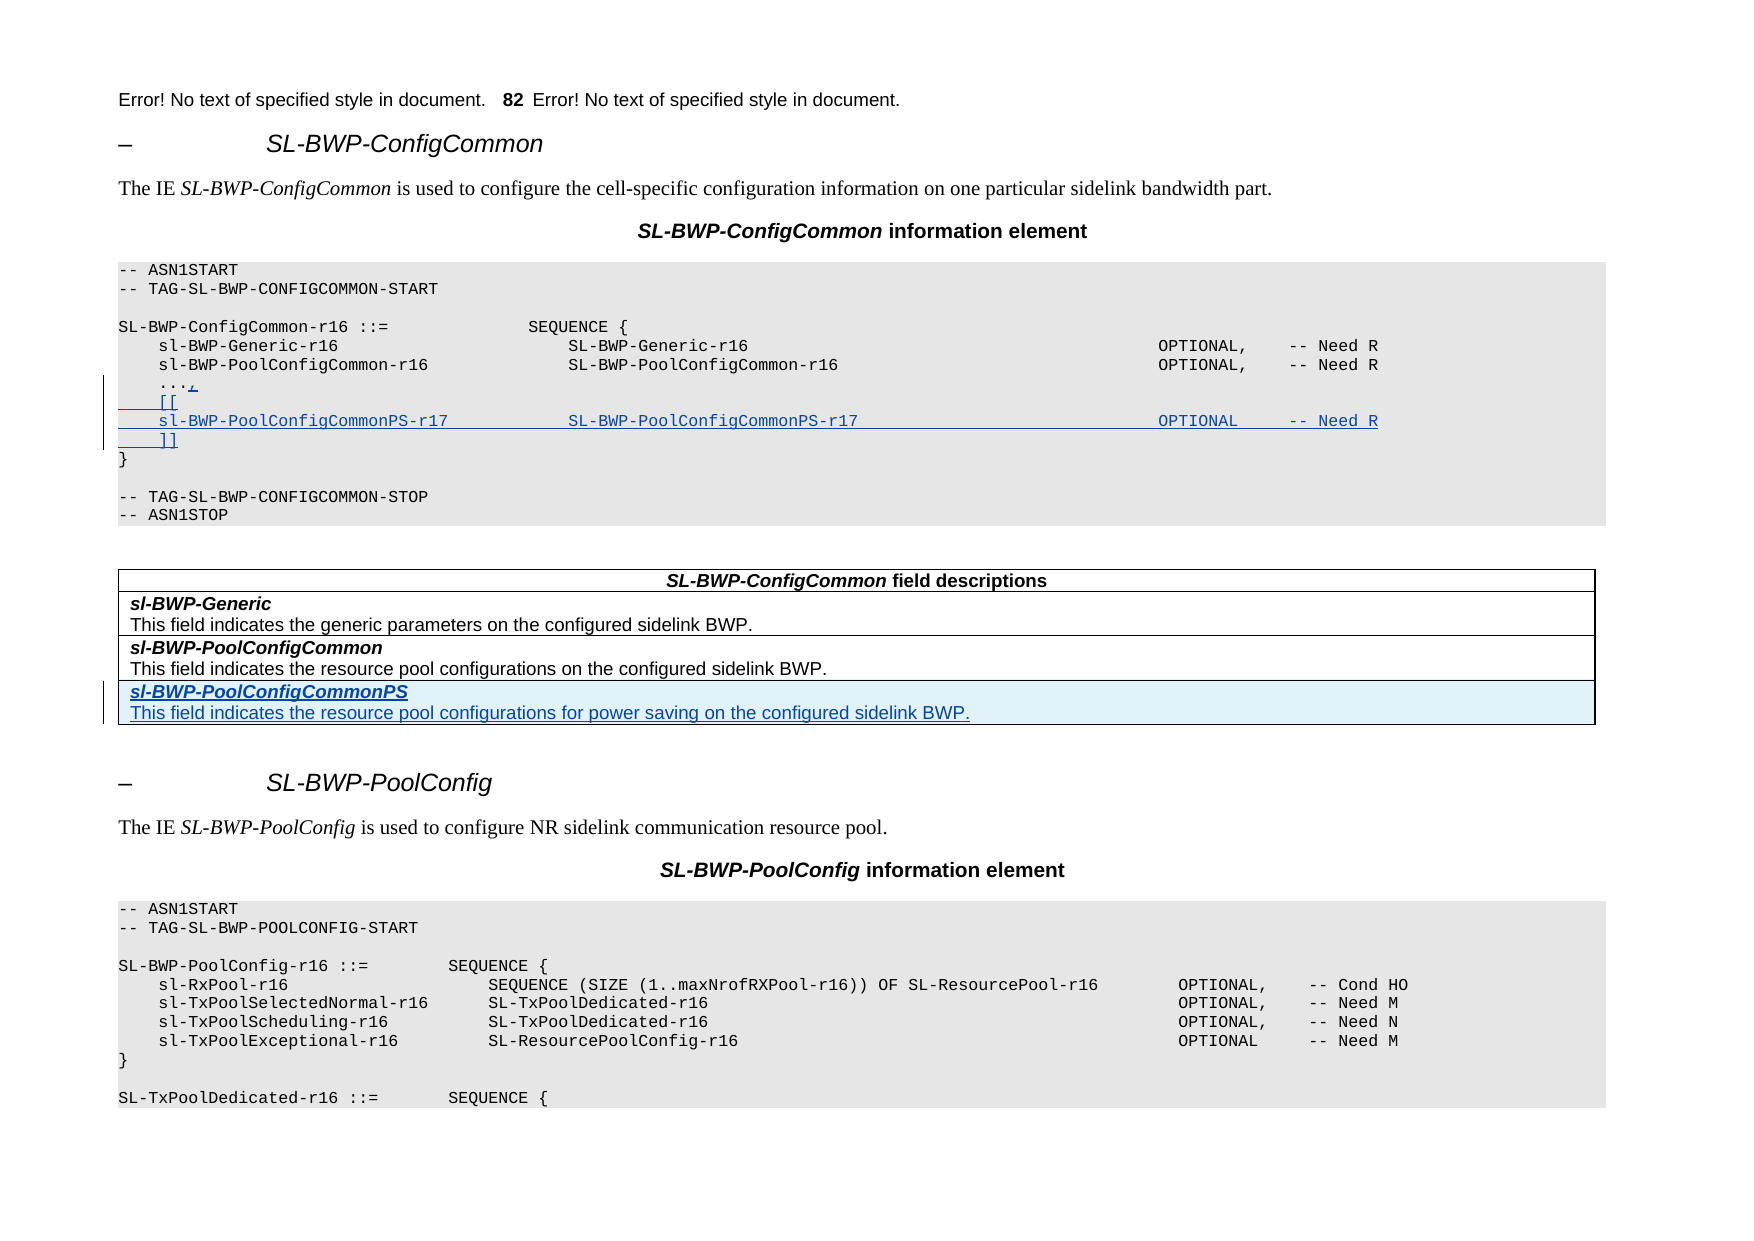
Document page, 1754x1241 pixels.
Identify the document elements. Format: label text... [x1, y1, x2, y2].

text -- ASN1START [118, 262, 1606, 281]
text sl-TxPoolSelectedNormal-r16 SL-TxPoolDedicated-r16 OPTIONAL, -- Need M [118, 995, 1606, 1014]
text sl-BWP-Generic-r16 SL-BWP-Generic-r16 OPTIONAL, -- Need R [118, 337, 1606, 356]
text sl-BWP-PoolConfigCommon-r16 SL-BWP-PoolConfigCommon-r16 OPTIONAL, -- Need R [118, 356, 1606, 375]
text sl-RxPool-r16 SEQUENCE (SIZE (1..maxNrofRXPool-r16)) OF SL-ResourcePool-r16 OPTIONAL, -- Cond HO [118, 976, 1606, 995]
text sl-TxPoolScheduling-r16 SL-TxPoolDedicated-r16 OPTIONAL, -- Need N [118, 1014, 1606, 1033]
text -- ASN1STOP [118, 507, 1606, 526]
text -- TAG-SL-BWP-CONFIGCOMMON-STOP [118, 488, 1606, 507]
text ... [118, 375, 1606, 394]
subtitle – SL-BWP-PoolConfig [118, 768, 1606, 796]
text -- TAG-SL-BWP-CONFIGCOMMON-START [118, 281, 1606, 299]
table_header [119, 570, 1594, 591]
text SL-TxPoolDedicated-r16 ::= SEQUENCE { [118, 1089, 1606, 1108]
text sl-TxPoolExceptional-r16 SL-ResourcePoolConfig-r16 OPTIONAL -- Need M [118, 1033, 1606, 1051]
text SL-BWP-PoolConfig-r16 ::= SEQUENCE { [118, 957, 1606, 976]
text } [118, 1051, 1606, 1070]
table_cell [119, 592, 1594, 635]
text } [118, 450, 1606, 469]
text The IE SL-BWP-PoolConfig is used to configure NR sidelink communication resource pool. [118, 815, 1606, 839]
text SL-BWP-ConfigCommon-r16 ::= SEQUENCE { [118, 318, 1606, 337]
text SL-BWP-ConfigCommon information element [118, 219, 1606, 243]
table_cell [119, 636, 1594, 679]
text SL-BWP-PoolConfig information element [118, 858, 1606, 882]
text The IE SL-BWP-ConfigCommon is used to configure the cell-specific configuration information on one particular sidelink bandwidth part. [118, 176, 1606, 200]
subtitle – SL-BWP-ConfigCommon [118, 129, 1606, 158]
text -- ASN1START [118, 901, 1606, 919]
text -- TAG-SL-BWP-POOLCONFIG-START [118, 919, 1606, 938]
